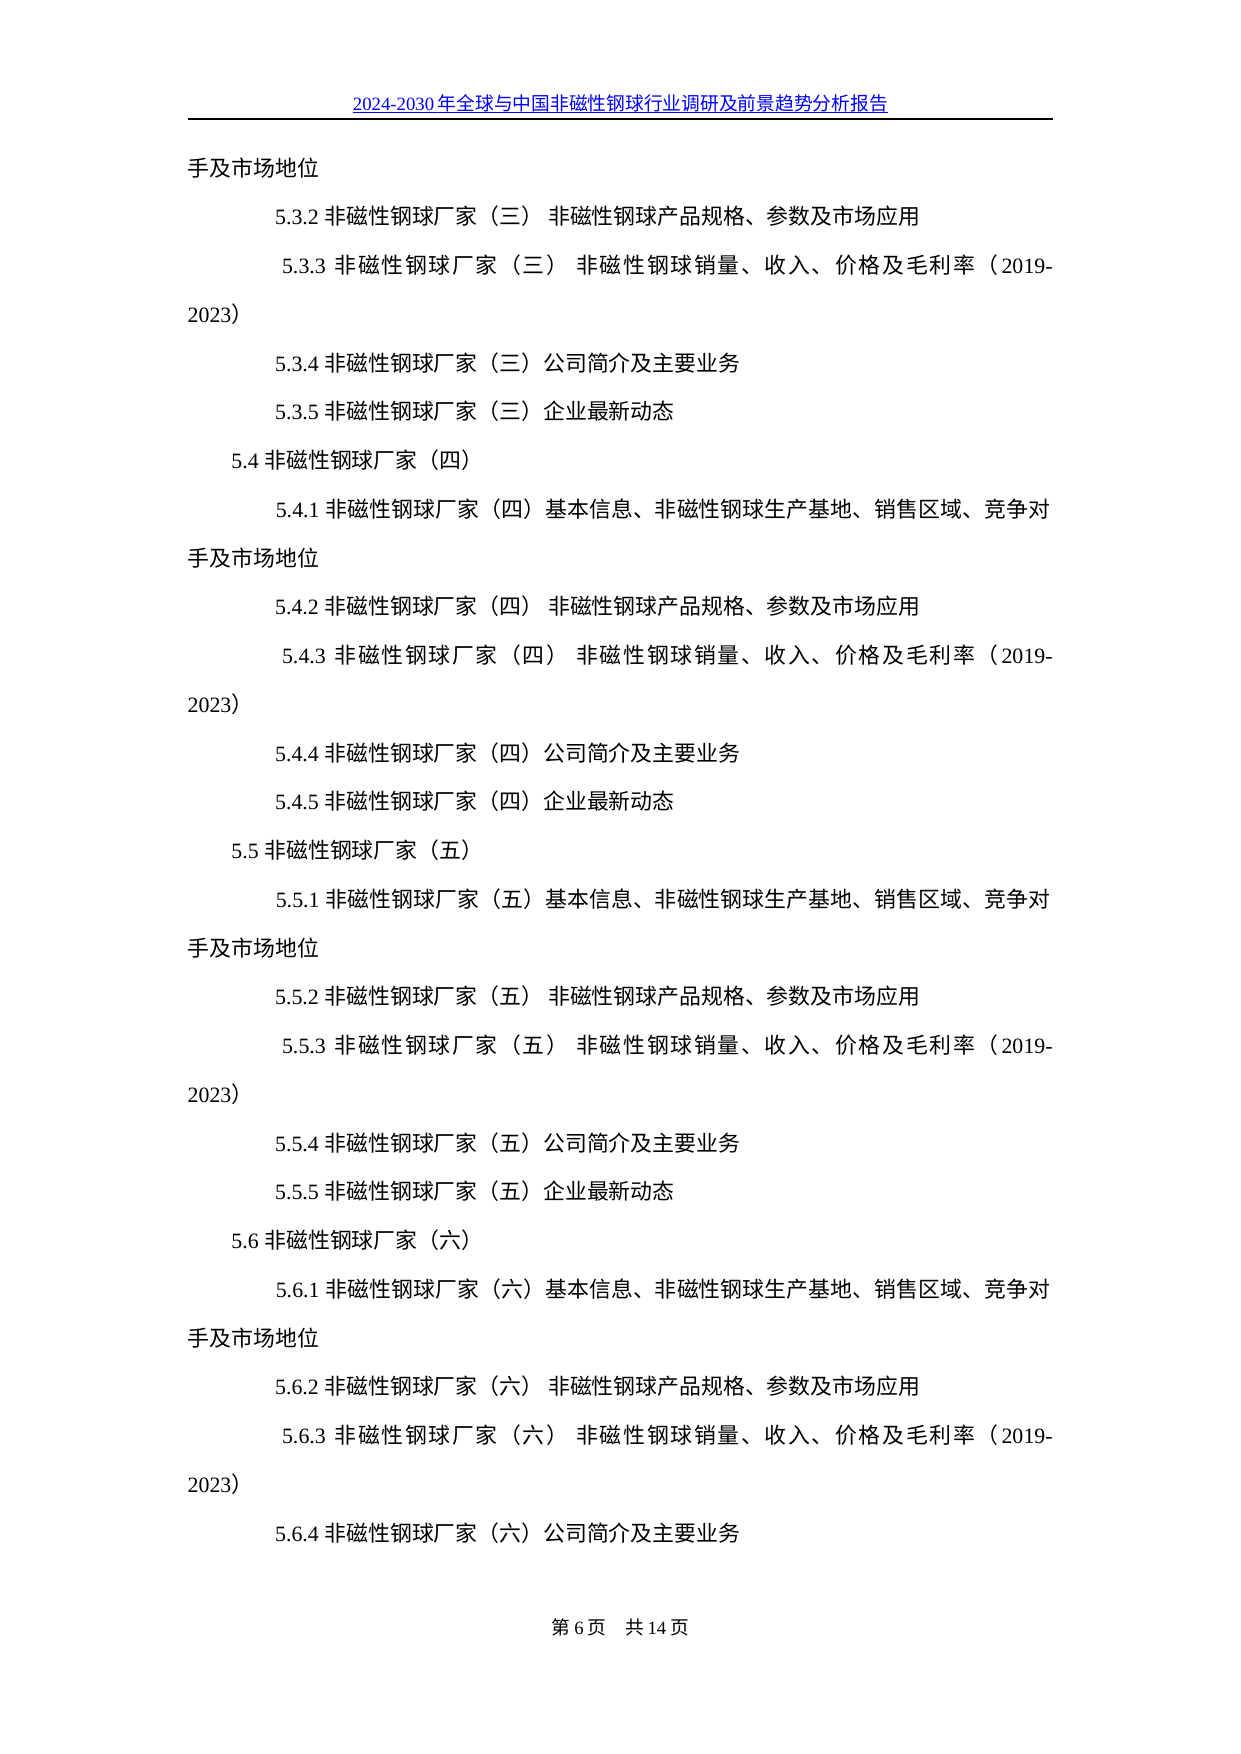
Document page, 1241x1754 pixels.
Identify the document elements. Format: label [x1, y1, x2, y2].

text [187, 150, 1053, 1548]
